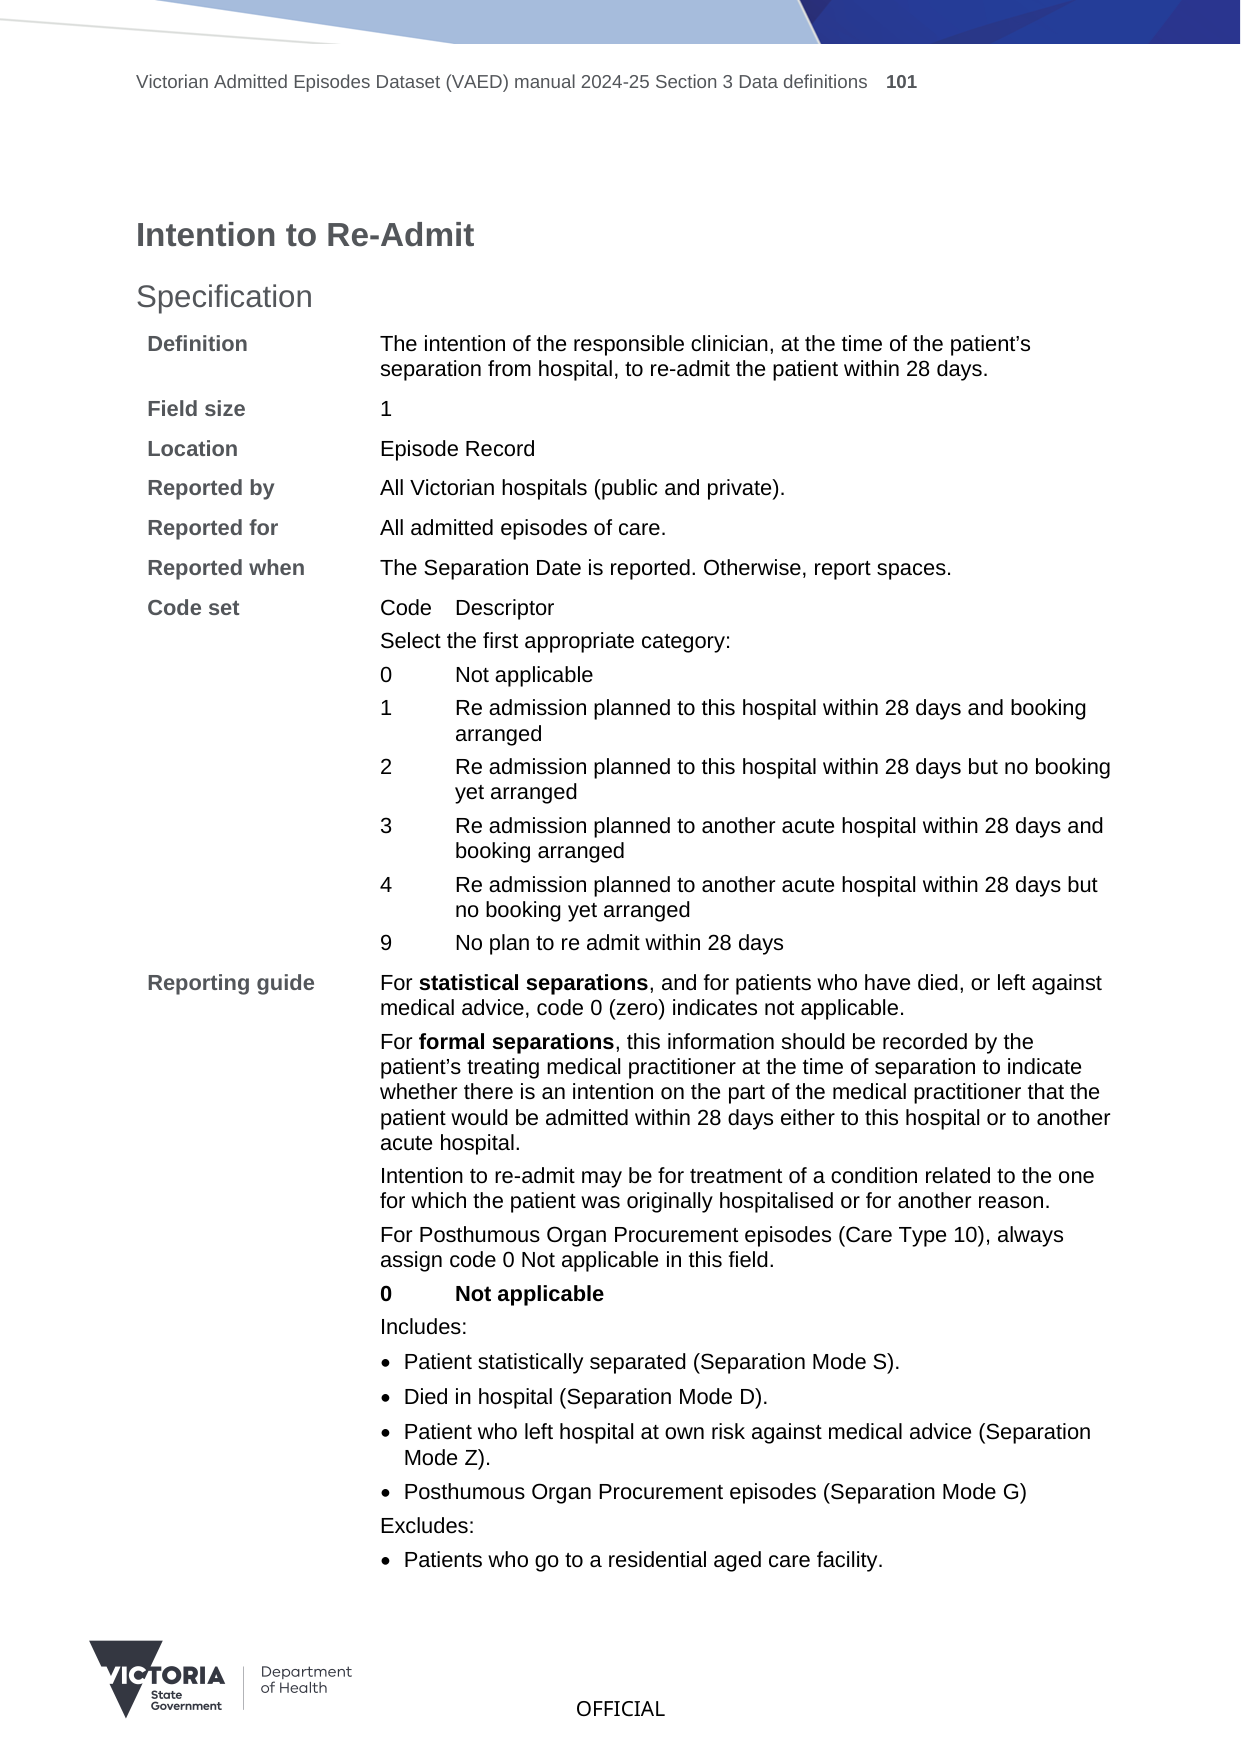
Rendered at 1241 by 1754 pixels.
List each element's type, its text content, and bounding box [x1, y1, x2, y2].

table_cell Reporting guide [136, 962, 368, 1579]
table_cell Reported by [136, 467, 368, 507]
table_header The intention of the responsible clinician, at the time of the patient’s separation from hospital, to re-admit the patient within 28 days. [369, 323, 1131, 387]
picture [0, 0, 1241, 44]
picture [0, 1595, 1241, 1754]
table_cell All admitted episodes of care. [369, 507, 1131, 547]
table_cell Location [136, 427, 368, 467]
subtitle Specification [136, 278, 1104, 314]
table_cell Episode Record [369, 427, 1131, 467]
table_cell All Victorian hospitals (public and private). [369, 467, 1131, 507]
subtitle Intention to Re-Admit [136, 215, 1104, 253]
table_cell 1 [369, 388, 1131, 427]
table_cell Code set [136, 586, 368, 962]
table_cell Field size [136, 388, 368, 427]
table_cell The Separation Date is reported. Otherwise, report spaces. [369, 547, 1131, 586]
table_cell Code Descriptor Select the first appropriate category: 0 Not applicable 1 Re admission planned to this hospital within 28 days and booking arranged 2 Re admission planned to this hospital within 28 days but no booking yet arranged 3 Re admission planned to another acute hospital within 28 days and booking arranged 4 Re admission planned to another acute hospital within 28 days but no booking yet arranged 9 No plan to re admit within 28 days [369, 586, 1131, 962]
table_cell Reported for [136, 507, 368, 547]
table_cell Reported when [136, 547, 368, 586]
table_header Definition [136, 323, 368, 387]
